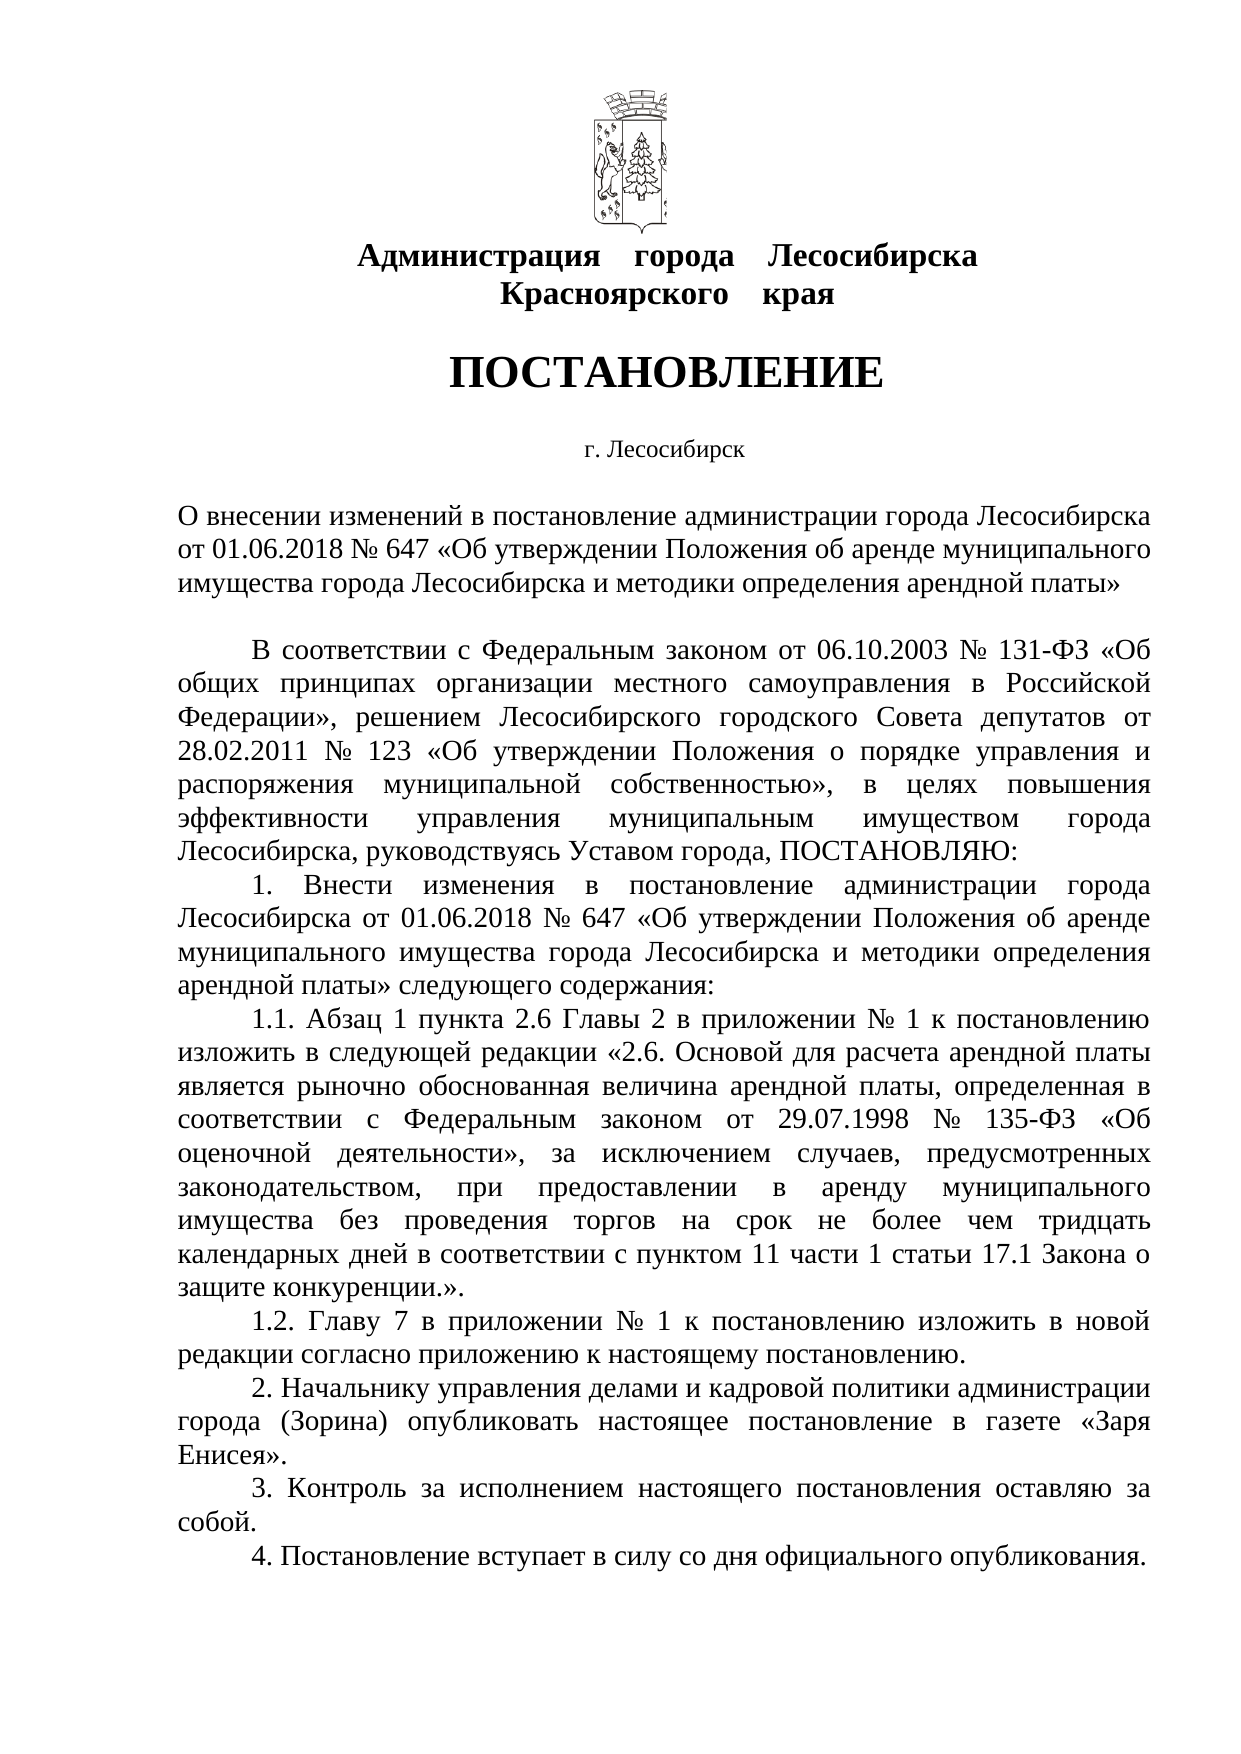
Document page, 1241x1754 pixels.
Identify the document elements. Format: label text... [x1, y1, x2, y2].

text Администрация города Лесосибирска [177, 235, 1158, 273]
text г. Лесосибирск [177, 431, 1152, 464]
text ПОСТАНОВЛЕНИЕ [177, 345, 1158, 398]
text О внесении изменений в постановление администрации города Лесосибирска от 01.06.2018 № 647 «Об утверждении Положения об аренде муниципального имущества города Лесосибирска и методики определения арендной платы» [177, 498, 1152, 598]
text Красноярского края [177, 273, 1158, 311]
text 3. Контроль за исполнением настоящего постановления оставляю за собой. [177, 1471, 1152, 1538]
text 1. Внести изменения в постановление администрации города Лесосибирска от 01.06.2018 № 647 «Об утверждении Положения об аренде муниципального имущества города Лесосибирска и методики определения арендной платы» следующего содержания: [177, 867, 1152, 1001]
title В соответствии с Федеральным законом от 06.10.2003 № 131-ФЗ «Об общих принципах организации местного самоуправления в Российской Федерации», решением Лесосибирского городского Совета депутатов от 28.02.2011 № 123 «Об утверждении Положения о порядке управления и распоряжения муниципальной собственностью», в целях повышения эффективности управления муниципальным имуществом города Лесосибирска, руководствуясь Уставом города, ПОСТАНОВЛЯЮ: [177, 632, 1152, 867]
title 1.2. Главу 7 в приложении № 1 к постановлению изложить в новой редакции согласно приложению к настоящему постановлению. [177, 1303, 1152, 1370]
text 2. Начальнику управления делами и кадровой политики администрации города (Зорина) опубликовать настоящее постановление в газете «Заря Енисея». [177, 1370, 1152, 1471]
title 1.1. Абзац 1 пункта 2.6 Главы 2 в приложении № 1 к постановлению изложить в следующей редакции «2.6. Основой для расчета арендной платы является рыночно обоснованная величина арендной платы, определенная в соответствии с Федеральным законом от 29.07.1998 № 135-ФЗ «Об оценочной деятельности», за исключением случаев, предусмотренных законодательством, при предоставлении в аренду муниципального имущества без проведения торгов на срок не более чем тридцать календарных дней в соответствии с пунктом 11 части 1 статьи 17.1 Закона о защите конкуренции.». [177, 1001, 1152, 1303]
text 4. Постановление вступает в силу со дня официального опубликования. [177, 1538, 1152, 1571]
picture [592, 90, 667, 234]
